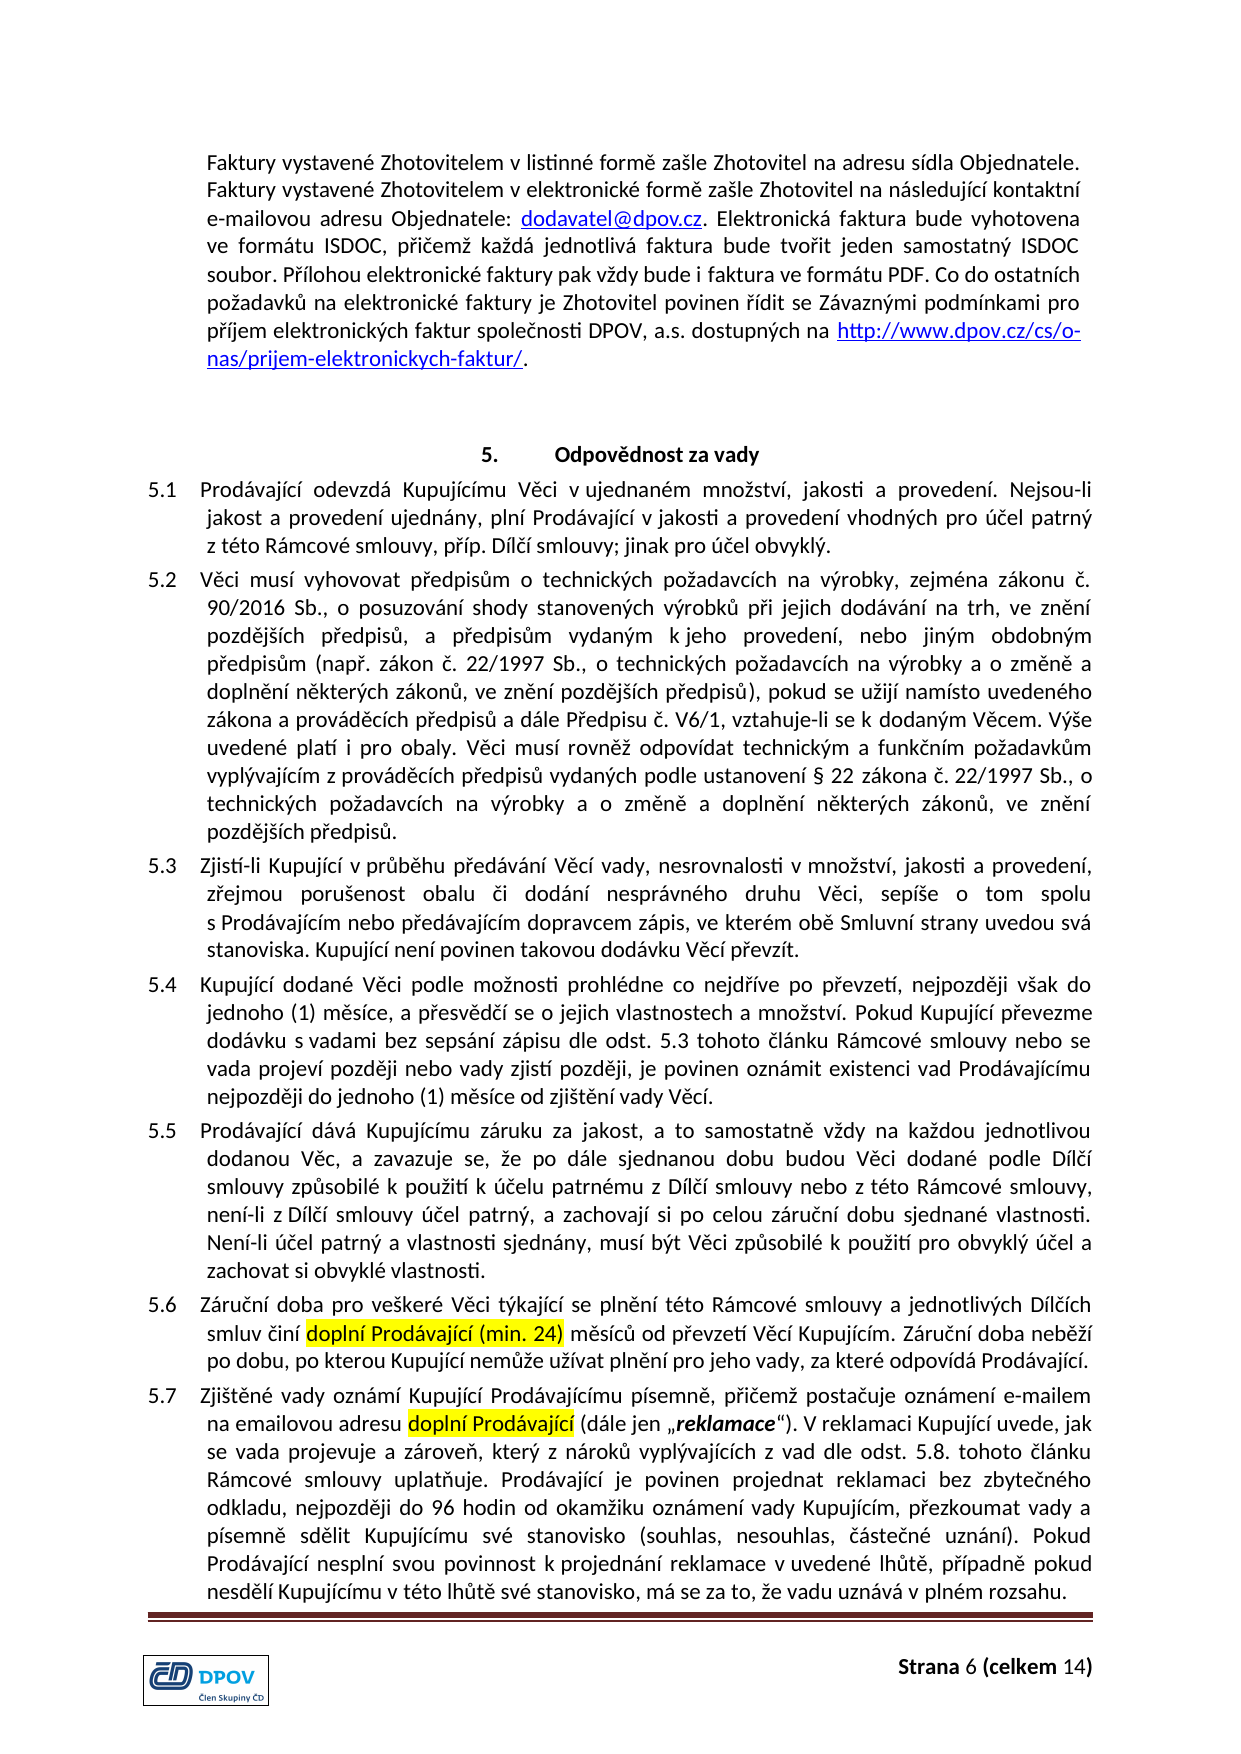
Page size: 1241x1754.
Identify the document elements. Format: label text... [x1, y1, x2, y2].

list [148, 148, 1081, 372]
list Zjistí-li Kupující v průběhu předávání Věcí vady, nesrovnalosti v množství, jakosti a provedení, zřejmou porušenost obalu či dodání nesprávného druhu Věci, sepíše o tom spolu s Prodávajícím nebo předávajícím dopravcem zápis, ve kterém obě Smluvní strany uvedou svá stanoviska. Kupující není povinen takovou dodávku Věcí převzít. [148, 852, 1093, 964]
picture [144, 1656, 268, 1705]
list Zjištěné vady oznámí Kupující Prodávajícímu písemně, přičemž postačuje oznámení e-mailem na emailovou adresu doplní Prodávající (dále jen „reklamace“). V reklamaci Kupující uvede, jak se vada projevuje a zároveň, který z nároků vyplývajících z vad dle odst. 5.8. tohoto článku Rámcové smlouvy uplatňuje. Prodávající je povinen projednat reklamaci bez zbytečného odkladu, nejpozději do 96 hodin od okamžiku oznámení vady Kupujícím, přezkoumat vady a písemně sdělit Kupujícímu své stanovisko (souhlas, nesouhlas, částečné uznání). Pokud Prodávající nesplní svou povinnost k projednání reklamace v uvedené lhůtě, případně pokud nesdělí Kupujícímu v této lhůtě své stanovisko, má se za to, že vadu uznává v plném rozsahu. [148, 1381, 1093, 1605]
list Záruční doba pro veškeré Věci týkající se plnění této Rámcové smlouvy a jednotlivých Dílčích smluv činí doplní Prodávající (min. 24) měsíců od převzetí Věcí Kupujícím. Záruční doba neběží po dobu, po kterou Kupující nemůže užívat plnění pro jeho vady, za které odpovídá Prodávající. [148, 1291, 1093, 1375]
list Prodávající dává Kupujícímu záruku za jakost, a to samostatně vždy na každou jednotlivou dodanou Věc, a zavazuje se, že po dále sjednanou dobu budou Věci dodané podle Dílčí smlouvy způsobilé k použití k účelu patrnému z Dílčí smlouvy nebo z této Rámcové smlouvy, není-li z Dílčí smlouvy účel patrný, a zachovají si po celou záruční dobu sjednané vlastnosti. Není-li účel patrný a vlastnosti sjednány, musí být Věci způsobilé k použití pro obvyklý účel a zachovat si obvyklé vlastnosti. [148, 1116, 1093, 1284]
list Prodávající odevzdá Kupujícímu Věci v ujednaném množství, jakosti a provedení. Nejsou-li jakost a provedení ujednány, plní Prodávající v jakosti a provedení vhodných pro účel patrný z této Rámcové smlouvy, příp. Dílčí smlouvy; jinak pro účel obvyklý. [148, 475, 1093, 559]
list Kupující dodané Věci podle možnosti prohlédne co nejdříve po převzetí, nejpozději však do jednoho (1) měsíce, a přesvědčí se o jejich vlastnostech a množství. Pokud Kupující převezme dodávku s vadami bez sepsání zápisu dle odst. 5.3 tohoto článku Rámcové smlouvy nebo se vada projeví později nebo vady zjistí později, je povinen oznámit existenci vad Prodávajícímu nejpozději do jednoho (1) měsíce od zjištění vady Věcí. [148, 970, 1093, 1110]
list Věci musí vyhovovat předpisům o technických požadavcích na výrobky, zejména zákonu č. 90/2016 Sb., o posuzování shody stanovených výrobků při jejich dodávání na trh, ve znění pozdějších předpisů, a předpisům vydaným k jeho provedení, nebo jiným obdobným předpisům (např. zákon č. 22/1997 Sb., o technických požadavcích na výrobky a o změně a doplnění některých zákonů, ve znění pozdějších předpisů), pokud se užijí namísto uvedeného zákona a prováděcích předpisů a dále Předpisu č. V6/1, vztahuje-li se k dodaným Věcem. Výše uvedené platí i pro obaly. Věci musí rovněž odpovídat technickým a funkčním požadavkům vyplývajícím z prováděcích předpisů vydaných podle ustanovení § 22 zákona č. 22/1997 Sb., o technických požadavcích na výrobky a o změně a doplnění některých zákonů, ve znění pozdějších předpisů. [148, 565, 1093, 845]
text 5. Odpovědnost za vady [148, 441, 1093, 468]
